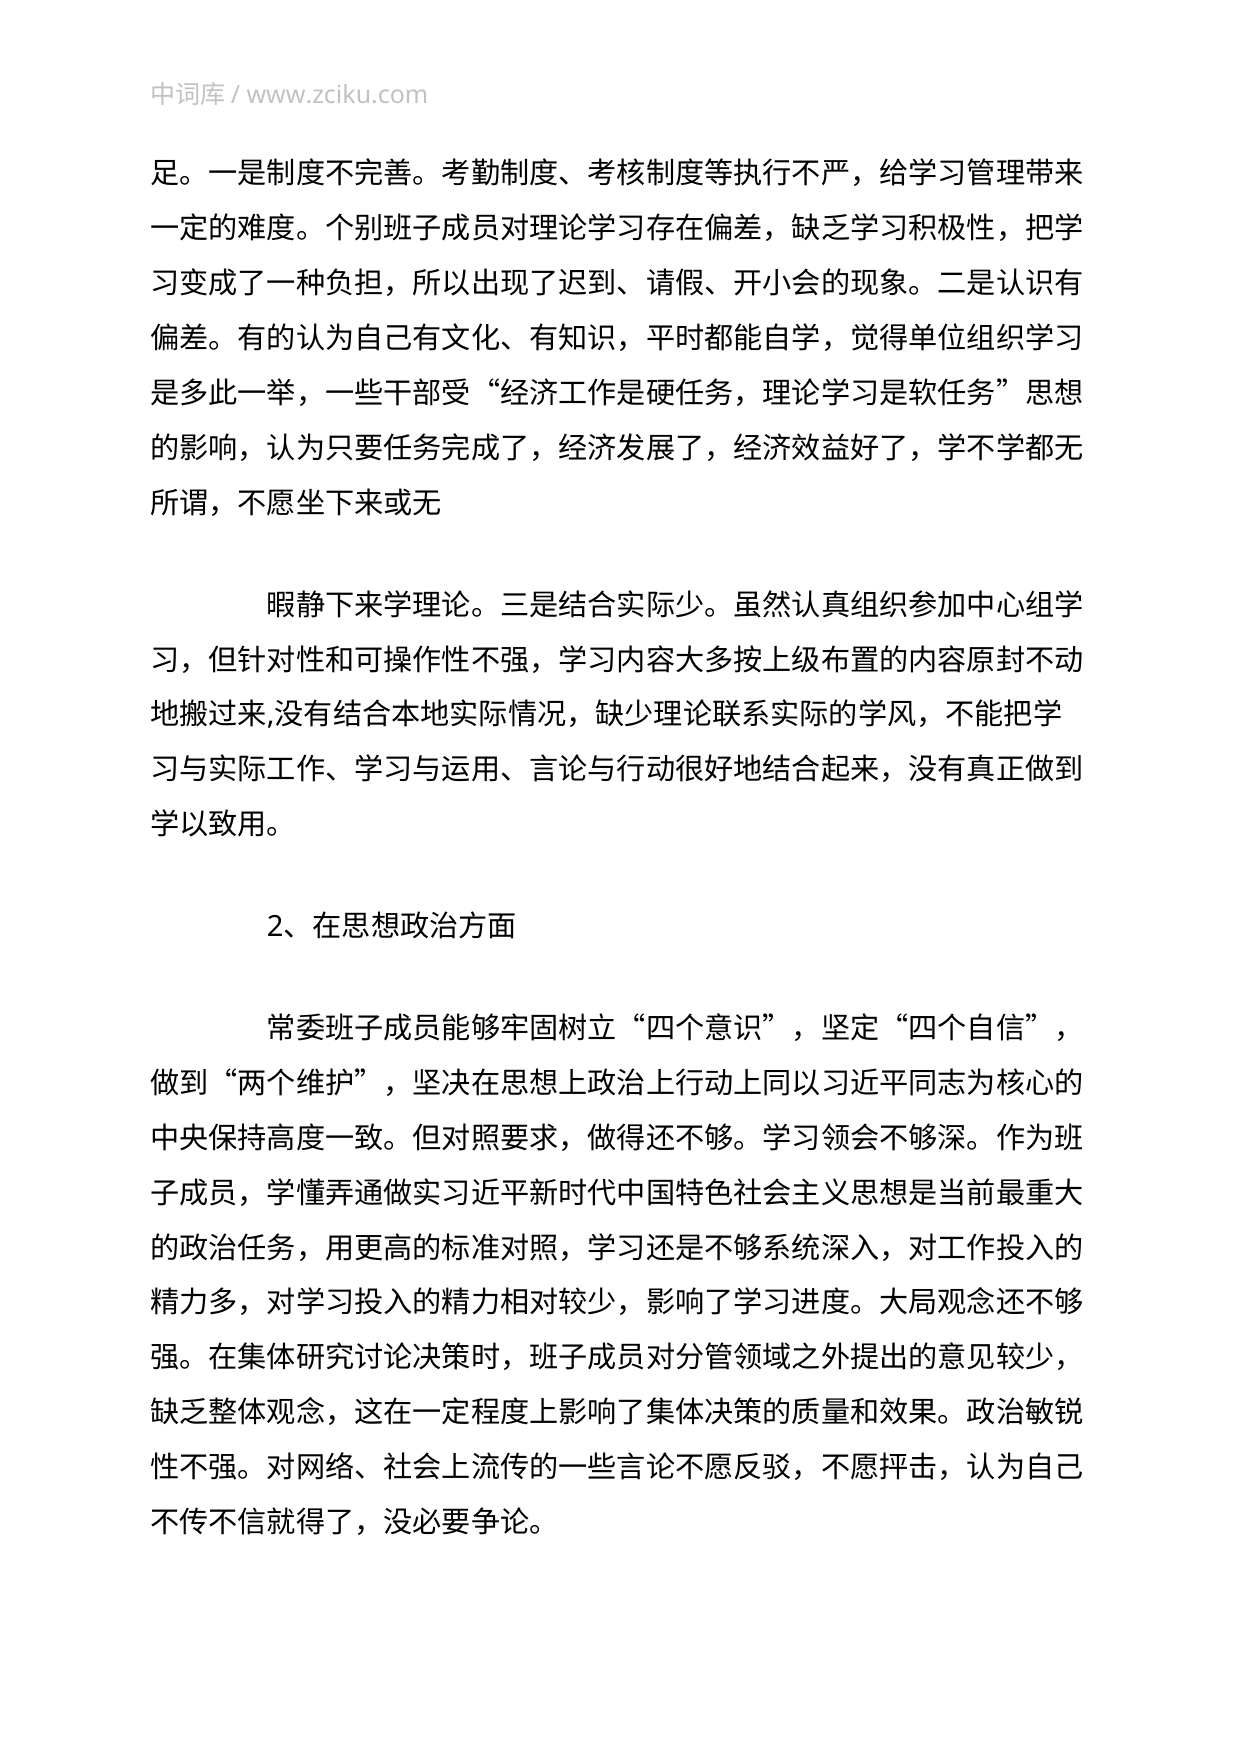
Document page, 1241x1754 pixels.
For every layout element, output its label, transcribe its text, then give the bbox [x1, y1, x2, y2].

text 常委班子成员能够牢固树立“四个意识”，坚定“四个自信”，做到“两个维护”，坚决在思想上政治上行动上同以习近平同志为核心的中央保持高度一致。但对照要求，做得还不够。学习领会不够深。作为班子成员，学懂弄通做实习近平新时代中国特色社会主义思想是当前最重大的政治任务，用更高的标准对照，学习还是不够系统深入，对工作投入的精力多，对学习投入的精力相对较少，影响了学习进度。大局观念还不够强。在集体研究讨论决策时，班子成员对分管领域之外提出的意见较少，缺乏整体观念，这在一定程度上影响了集体决策的质量和效果。政治敏锐性不强。对网络、社会上流传的一些言论不愿反驳，不愿抨击，认为自己不传不信就得了，没必要争论。 [150, 1004, 1090, 1541]
text 2、在思想政治方面 [150, 903, 1090, 945]
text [150, 150, 1090, 522]
text 暇静下来学理论。三是结合实际少。虽然认真组织参加中心组学习，但针对性和可操作性不强，学习内容大多按上级布置的内容原封不动地搬过来,没有结合本地实际情况，缺少理论联系实际的学风，不能把学习与实际工作、学习与运用、言论与行动很好地结合起来，没有真正做到学以致用。 [150, 581, 1090, 843]
